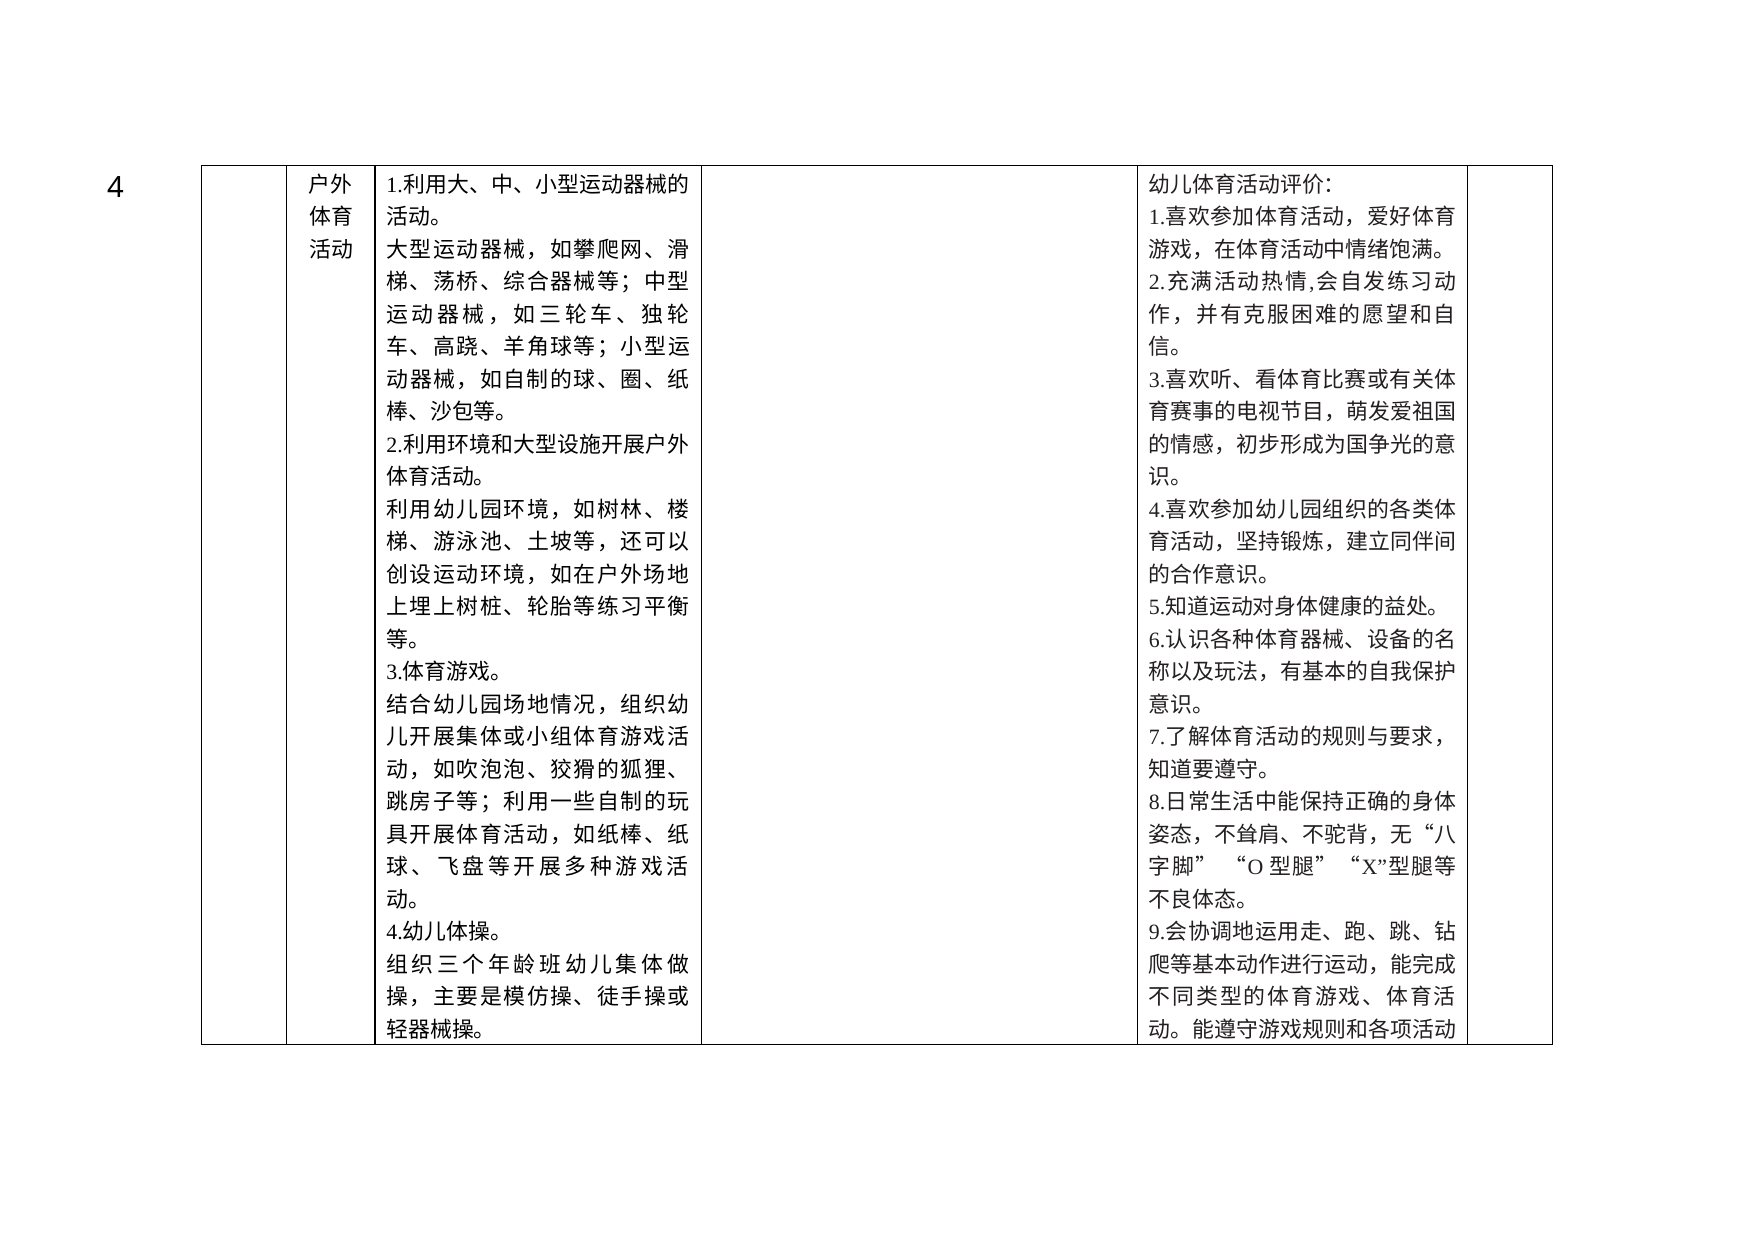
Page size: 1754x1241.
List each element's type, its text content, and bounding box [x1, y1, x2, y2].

table_header [1468, 166, 1552, 1044]
table_header [702, 166, 1137, 1044]
table_header 户外 体育 活动 [287, 166, 374, 1044]
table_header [1138, 166, 1467, 1044]
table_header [376, 166, 701, 1044]
table_header [202, 166, 286, 1044]
